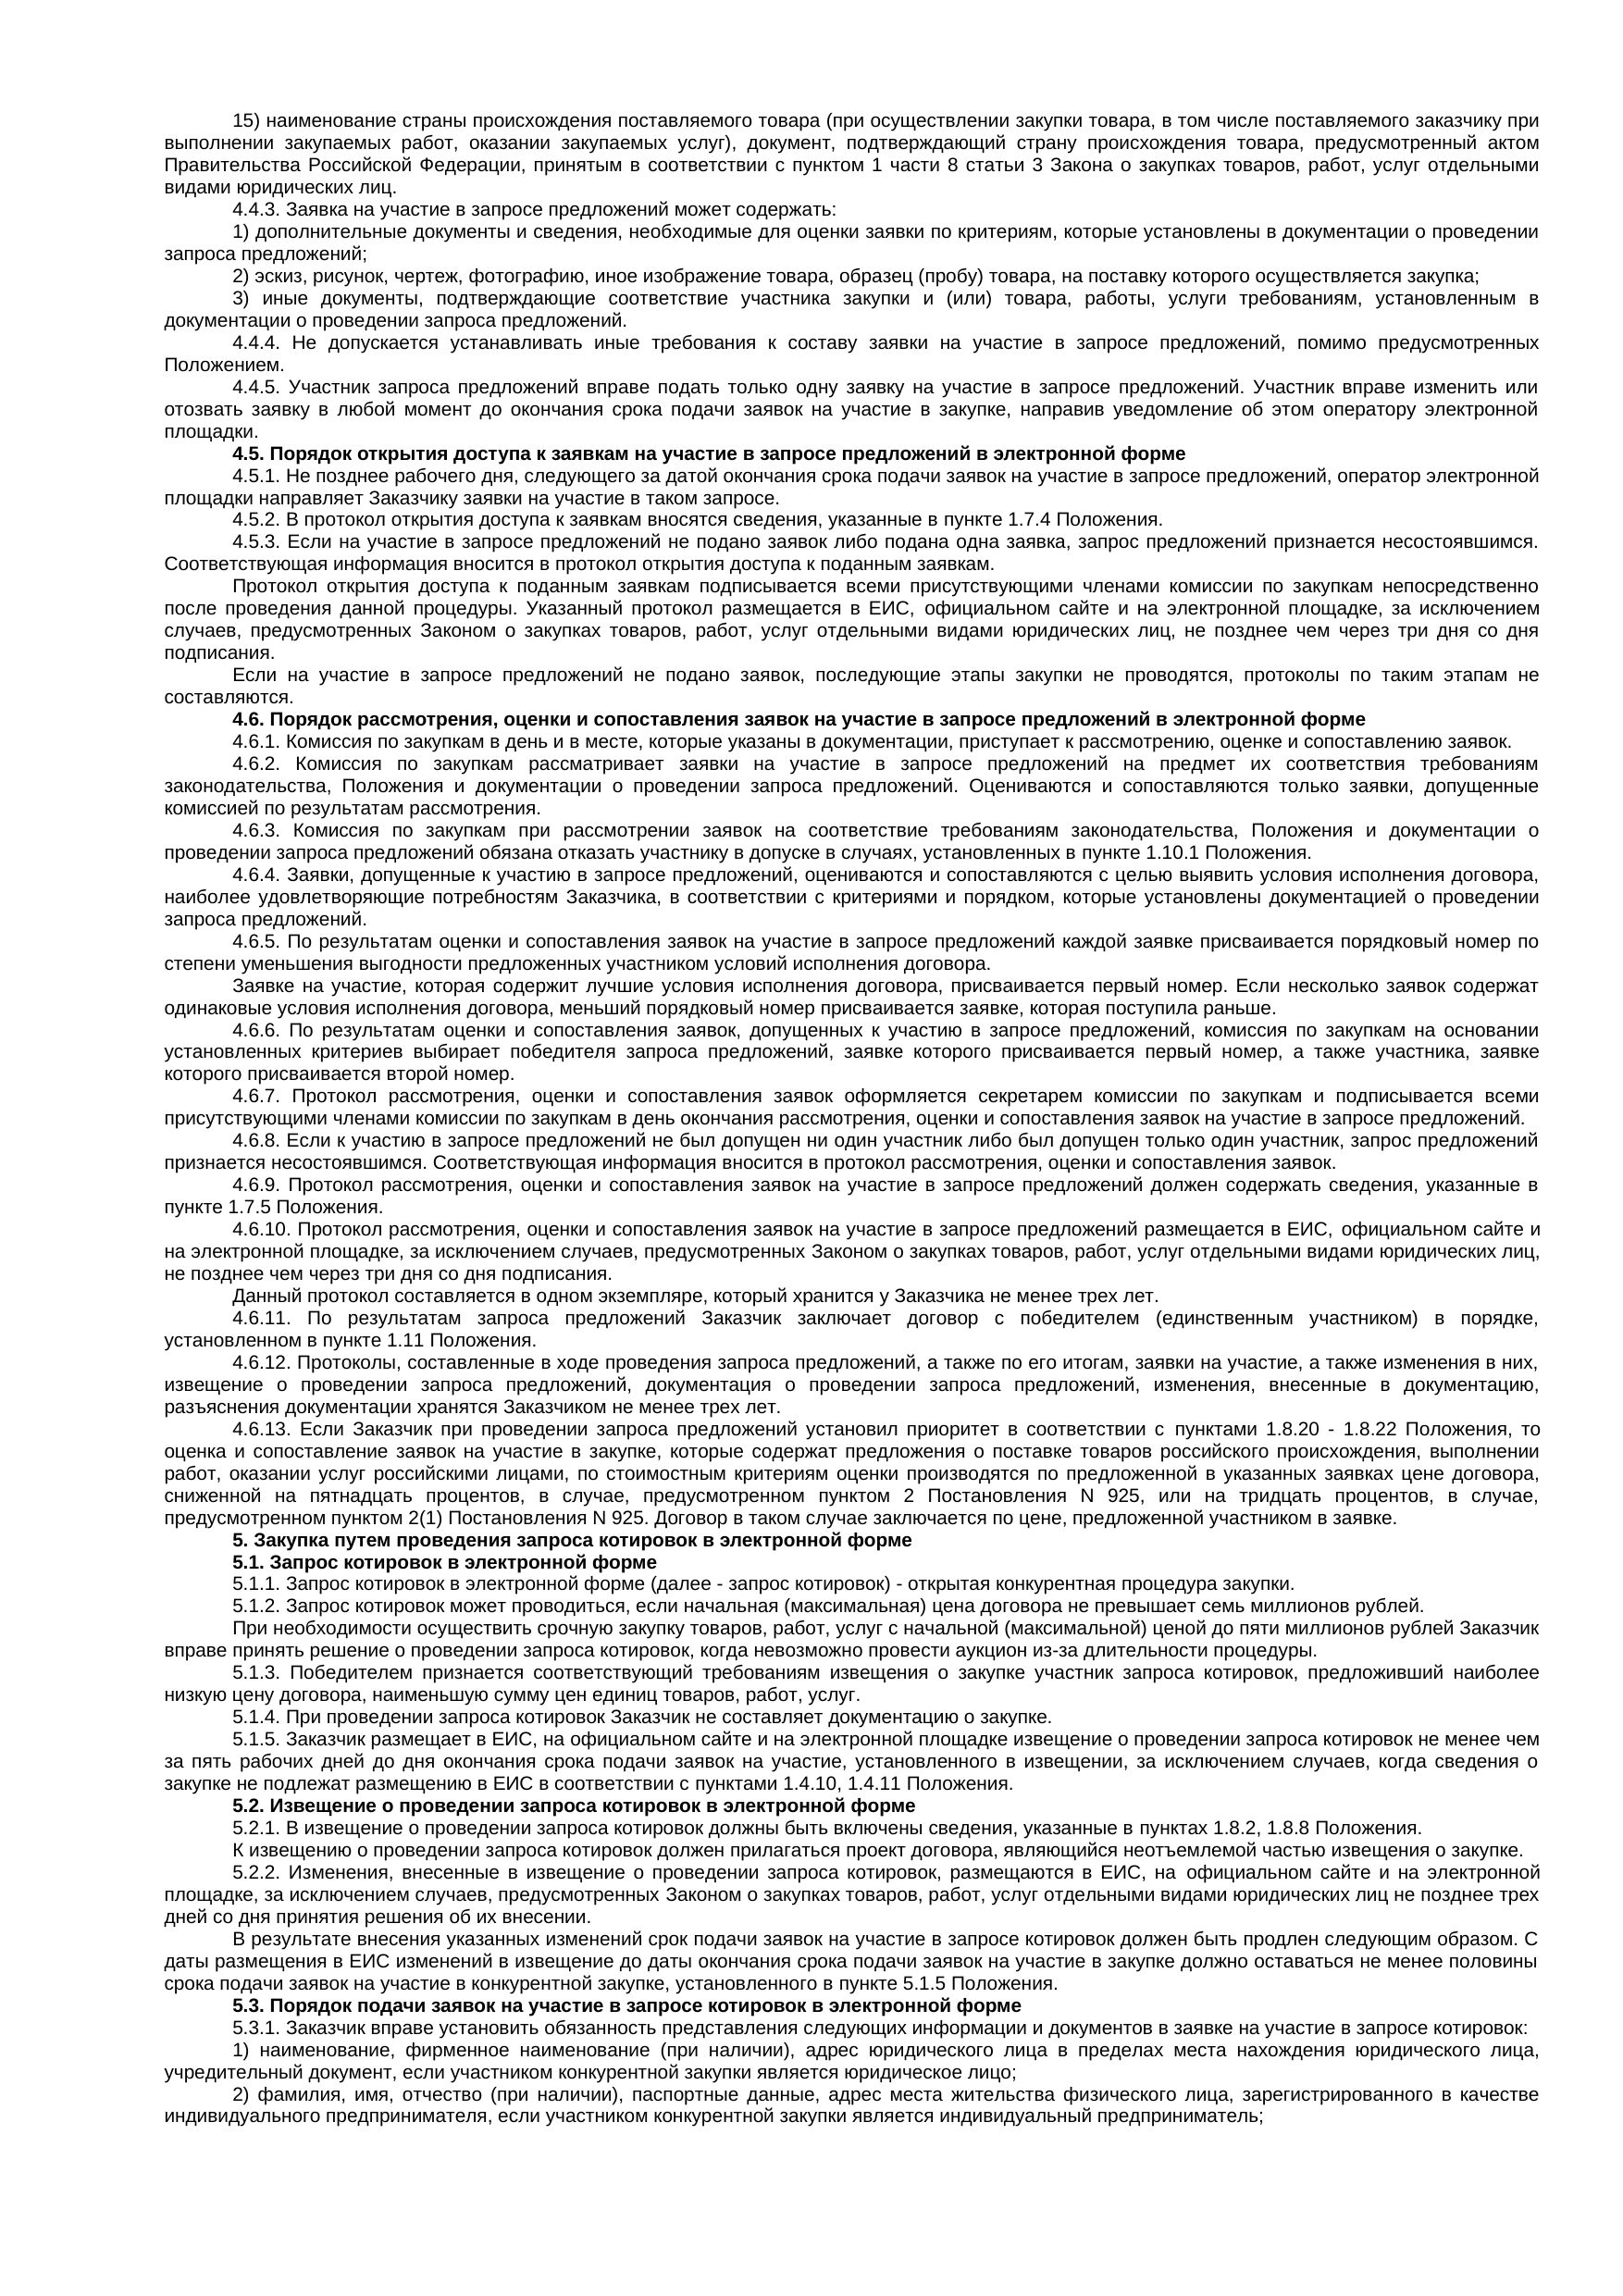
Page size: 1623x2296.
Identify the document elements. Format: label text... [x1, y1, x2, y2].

text 5.2. Извещение о проведении запроса котировок в электронной форме [164, 1794, 1541, 1817]
text 2) эскиз, рисунок, чертеж, фотографию, иное изображение товара, образец (пробу) товара, на поставку которого осуществляется закупка; [164, 265, 1541, 287]
text При необходимости осуществить срочную закупку товаров, работ, услуг с начальной (максимальной) ценой до пяти миллионов рублей Заказчик вправе принять решение о проведении запроса котировок, когда невозможно провести аукцион из-за длительности процедуры. [164, 1617, 1541, 1661]
text 4.6.2. Комиссия по закупкам рассматривает заявки на участие в запросе предложений на предмет их соответствия требованиям законодательства, Положения и документации о проведении запроса предложений. Оцениваются и сопоставляются только заявки, допущенные комиссией по результатам рассмотрения. [164, 752, 1541, 819]
text 5.1.4. При проведении запроса котировок Заказчик не составляет документацию о закупке. [164, 1706, 1541, 1728]
text 4.6.8. Если к участию в запросе предложений не был допущен ни один участник либо был допущен только один участник, запрос предложений признается несостоявшимся. Соответствующая информация вносится в протокол рассмотрения, оценки и сопоставления заявок. [164, 1129, 1541, 1173]
text 5.1. Запрос котировок в электронной форме [164, 1550, 1541, 1572]
text 4.6.12. Протоколы, составленные в ходе проведения запроса предложений, а также по его итогам, заявки на участие, а также изменения в них, извещение о проведении запроса предложений, документация о проведении запроса предложений, изменения, внесенные в документацию, разъяснения документации хранятся Заказчиком не менее трех лет. [164, 1351, 1541, 1418]
text Протокол открытия доступа к поданным заявкам подписывается всеми присутствующими членами комиссии по закупкам непосредственно после проведения данной процедуры. Указанный протокол размещается в ЕИС, официальном сайте и на электронной площадке, за исключением случаев, предусмотренных Законом о закупках товаров, работ, услуг отдельными видами юридических лиц, не позднее чем через три дня со дня подписания. [164, 575, 1541, 664]
text 5. Закупка путем проведения запроса котировок в электронной форме [164, 1528, 1541, 1550]
text 4.4.4. Не допускается устанавливать иные требования к составу заявки на участие в запросе предложений, помимо предусмотренных Положением. [164, 331, 1541, 376]
text 5.1.5. Заказчик размещает в ЕИС, на официальном сайте и на электронной площадке извещение о проведении запроса котировок не менее чем за пять рабочих дней до дня окончания срока подачи заявок на участие, установленного в извещении, за исключением случаев, когда сведения о закупке не подлежат размещению в ЕИС в соответствии с пунктами 1.4.10, 1.4.11 Положения. [164, 1728, 1541, 1794]
text 4.6.1. Комиссия по закупкам в день и в месте, которые указаны в документации, приступает к рассмотрению, оценке и сопоставлению заявок. [164, 730, 1541, 752]
text 4.5.2. В протокол открытия доступа к заявкам вносятся сведения, указанные в пункте 1.7.4 Положения. [164, 508, 1541, 530]
text 4.6.5. По результатам оценки и сопоставления заявок на участие в запросе предложений каждой заявке присваивается порядковый номер по степени уменьшения выгодности предложенных участником условий исполнения договора. [164, 929, 1541, 974]
text 15) наименование страны происхождения поставляемого товара (при осуществлении закупки товара, в том числе поставляемого заказчику при выполнении закупаемых работ, оказании закупаемых услуг), документ, подтверждающий страну происхождения товара, предусмотренный актом Правительства Российской Федерации, принятым в соответствии с пунктом 1 части 8 статьи 3 Закона о закупках товаров, работ, услуг отдельными видами юридических лиц. [164, 109, 1541, 198]
text 2) фамилия, имя, отчество (при наличии), паспортные данные, адрес места жительства физического лица, зарегистрированного в качестве индивидуального предпринимателя, если участником конкурентной закупки является индивидуальный предприниматель; [164, 2082, 1541, 2127]
text 4.6.7. Протокол рассмотрения, оценки и сопоставления заявок оформляется секретарем комиссии по закупкам и подписывается всеми присутствующими членами комиссии по закупкам в день окончания рассмотрения, оценки и сопоставления заявок на участие в запросе предложений. [164, 1085, 1541, 1129]
text К извещению о проведении запроса котировок должен прилагаться проект договора, являющийся неотъемлемой частью извещения о закупке. [164, 1839, 1541, 1861]
text 4.4.5. Участник запроса предложений вправе подать только одну заявку на участие в запросе предложений. Участник вправе изменить или отозвать заявку в любой момент до окончания срока подачи заявок на участие в закупке, направив уведомление об этом оператору электронной площадки. [164, 376, 1541, 441]
text 4.5. Порядок открытия доступа к заявкам на участие в запросе предложений в электронной форме [164, 441, 1541, 464]
text 5.1.2. Запрос котировок может проводиться, если начальная (максимальная) цена договора не превышает семь миллионов рублей. [164, 1595, 1541, 1617]
text 4.6.10. Протокол рассмотрения, оценки и сопоставления заявок на участие в запросе предложений размещается в ЕИС, официальном сайте и на электронной площадке, за исключением случаев, предусмотренных Законом о закупках товаров, работ, услуг отдельными видами юридических лиц, не позднее чем через три дня со дня подписания. [164, 1218, 1541, 1285]
text 4.4.3. Заявка на участие в запросе предложений может содержать: [164, 198, 1541, 220]
text 4.6.3. Комиссия по закупкам при рассмотрении заявок на соответствие требованиям законодательства, Положения и документации о проведении запроса предложений обязана отказать участнику в допуске в случаях, установленных в пункте 1.10.1 Положения. [164, 819, 1541, 863]
text 5.3.1. Заказчик вправе установить обязанность представления следующих информации и документов в заявке на участие в запросе котировок: [164, 2016, 1541, 2038]
text 5.1.3. Победителем признается соответствующий требованиям извещения о закупке участник запроса котировок, предложивший наиболее низкую цену договора, наименьшую сумму цен единиц товаров, работ, услуг. [164, 1661, 1541, 1706]
text 4.6.11. По результатам запроса предложений Заказчик заключает договор с победителем (единственным участником) в порядке, установленном в пункте 1.11 Положения. [164, 1307, 1541, 1351]
text Если на участие в запросе предложений не подано заявок, последующие этапы закупки не проводятся, протоколы по таким этапам не составляются. [164, 664, 1541, 708]
text 1) дополнительные документы и сведения, необходимые для оценки заявки по критериям, которые установлены в документации о проведении запроса предложений; [164, 220, 1541, 265]
text 1) наименование, фирменное наименование (при наличии), адрес юридического лица в пределах места нахождения юридического лица, учредительный документ, если участником конкурентной закупки является юридическое лицо; [164, 2038, 1541, 2082]
text Данный протокол составляется в одном экземпляре, который хранится у Заказчика не менее трех лет. [164, 1285, 1541, 1307]
text 4.6. Порядок рассмотрения, оценки и сопоставления заявок на участие в запросе предложений в электронной форме [164, 708, 1541, 730]
text В результате внесения указанных изменений срок подачи заявок на участие в запросе котировок должен быть продлен следующим образом. С даты размещения в ЕИС изменений в извещение до даты окончания срока подачи заявок на участие в закупке должно оставаться не менее половины срока подачи заявок на участие в конкурентной закупке, установленного в пункте 5.1.5 Положения. [164, 1928, 1541, 1993]
text Заявке на участие, которая содержит лучшие условия исполнения договора, присваивается первый номер. Если несколько заявок содержат одинаковые условия исполнения договора, меньший порядковый номер присваивается заявке, которая поступила раньше. [164, 974, 1541, 1018]
text 5.3. Порядок подачи заявок на участие в запросе котировок в электронной форме [164, 1993, 1541, 2016]
text 4.6.13. Если Заказчик при проведении запроса предложений установил приоритет в соответствии с пунктами 1.8.20 - 1.8.22 Положения, то оценка и сопоставление заявок на участие в закупке, которые содержат предложения о поставке товаров российского происхождения, выполнении работ, оказании услуг российскими лицами, по стоимостным критериям оценки производятся по предложенной в указанных заявках цене договора, сниженной на пятнадцать процентов, в случае, предусмотренном пунктом 2 Постановления N 925, или на тридцать процентов, в случае, предусмотренном пунктом 2(1) Постановления N 925. Договор в таком случае заключается по цене, предложенной участником в заявке. [164, 1418, 1541, 1528]
text 5.2.1. В извещение о проведении запроса котировок должны быть включены сведения, указанные в пунктах 1.8.2, 1.8.8 Положения. [164, 1817, 1541, 1839]
text 5.1.1. Запрос котировок в электронной форме (далее - запрос котировок) - открытая конкурентная процедура закупки. [164, 1572, 1541, 1595]
text 4.5.1. Не позднее рабочего дня, следующего за датой окончания срока подачи заявок на участие в запросе предложений, оператор электронной площадки направляет Заказчику заявки на участие в таком запросе. [164, 464, 1541, 508]
text 4.6.6. По результатам оценки и сопоставления заявок, допущенных к участию в запросе предложений, комиссия по закупкам на основании установленных критериев выбирает победителя запроса предложений, заявке которого присваивается первый номер, а также участника, заявке которого присваивается второй номер. [164, 1018, 1541, 1085]
text 3) иные документы, подтверждающие соответствие участника закупки и (или) товара, работы, услуги требованиям, установленным в документации о проведении запроса предложений. [164, 287, 1541, 331]
text 4.6.9. Протокол рассмотрения, оценки и сопоставления заявок на участие в запросе предложений должен содержать сведения, указанные в пункте 1.7.5 Положения. [164, 1173, 1541, 1218]
text 5.2.2. Изменения, внесенные в извещение о проведении запроса котировок, размещаются в ЕИС, на официальном сайте и на электронной площадке, за исключением случаев, предусмотренных Законом о закупках товаров, работ, услуг отдельными видами юридических лиц не позднее трех дней со дня принятия решения об их внесении. [164, 1861, 1541, 1928]
text 4.6.4. Заявки, допущенные к участию в запросе предложений, оцениваются и сопоставляются с целью выявить условия исполнения договора, наиболее удовлетворяющие потребностям Заказчика, в соответствии с критериями и порядком, которые установлены документацией о проведении запроса предложений. [164, 863, 1541, 929]
text 4.5.3. Если на участие в запросе предложений не подано заявок либо подана одна заявка, запрос предложений признается несостоявшимся. Соответствующая информация вносится в протокол открытия доступа к поданным заявкам. [164, 530, 1541, 575]
